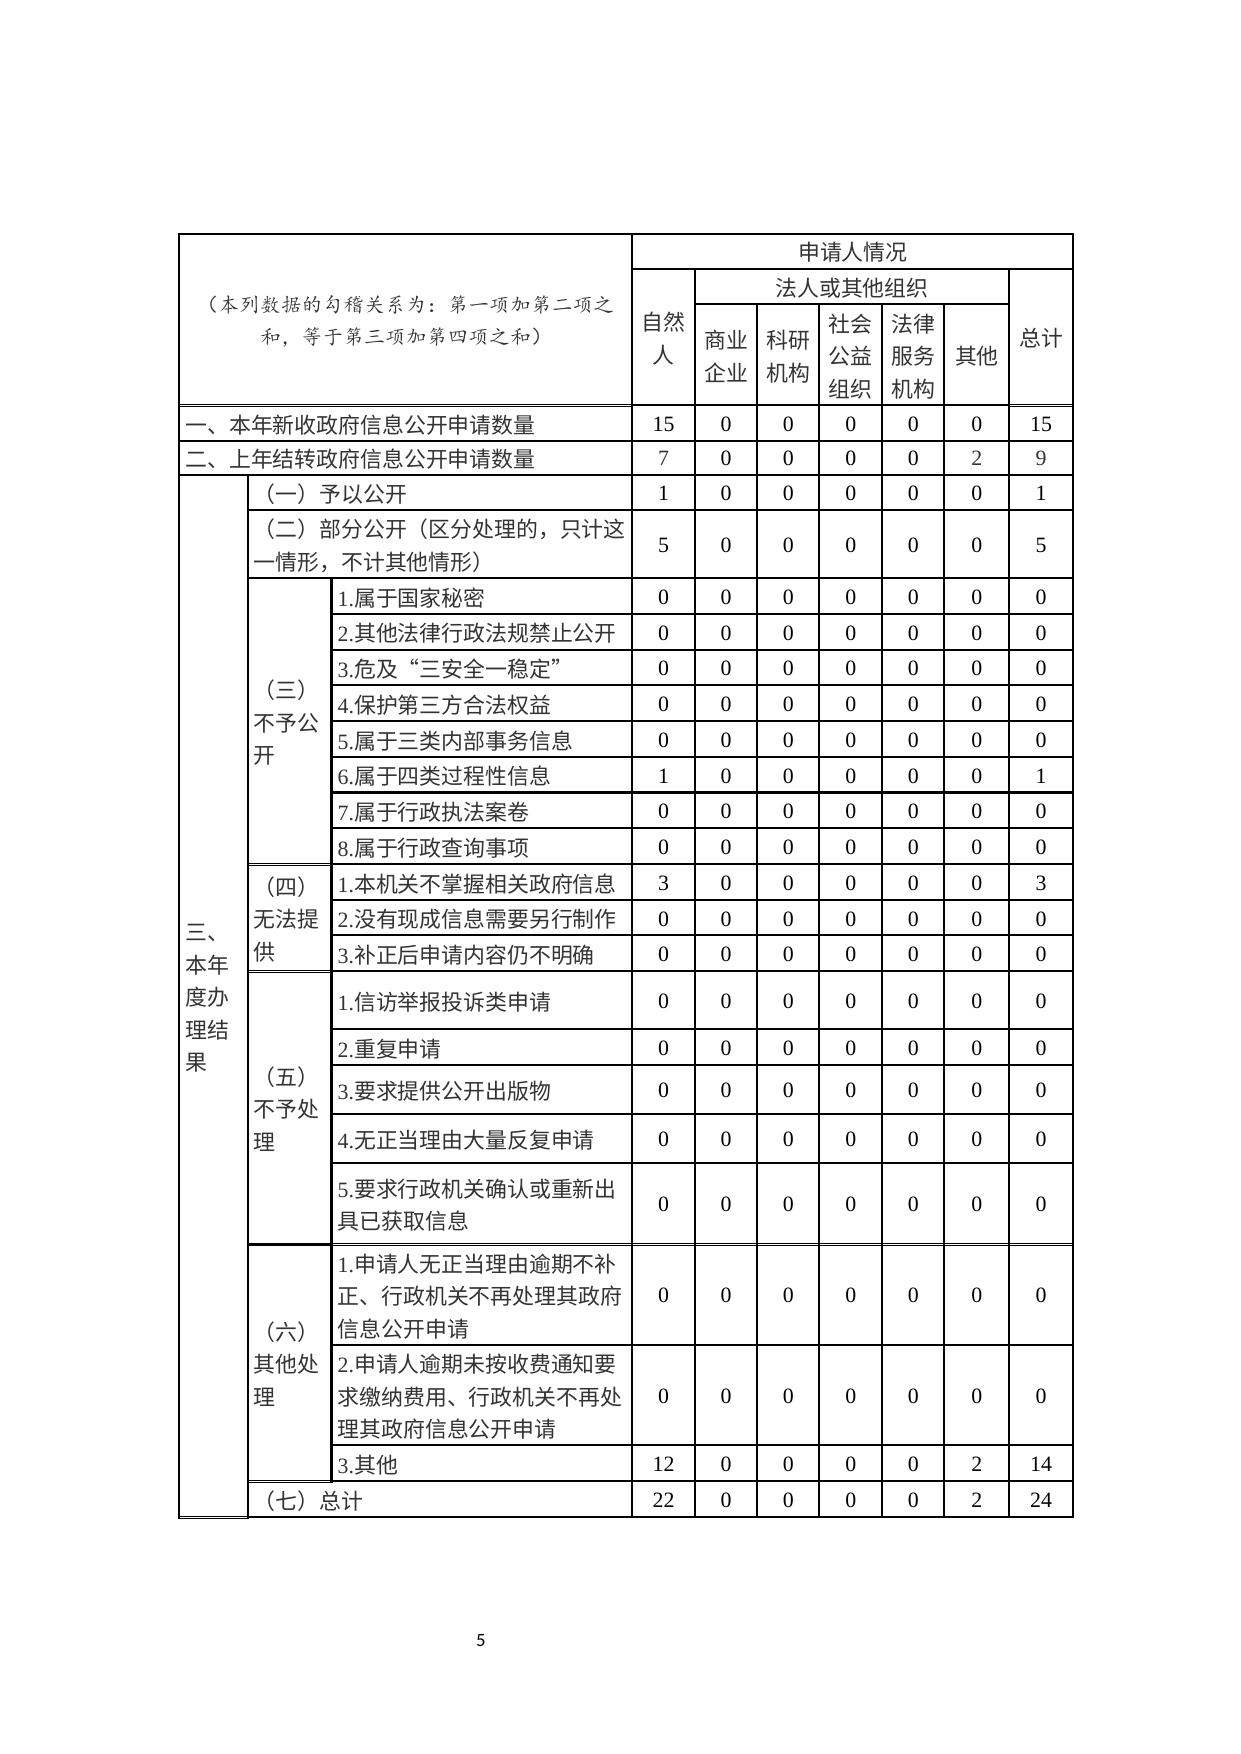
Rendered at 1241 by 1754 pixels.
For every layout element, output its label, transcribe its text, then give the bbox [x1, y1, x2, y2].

table_cell 0 [883, 1030, 943, 1064]
table_cell 0 [758, 1115, 818, 1162]
table_cell 0 [820, 829, 881, 863]
table_cell 0 [945, 1246, 1008, 1344]
table_cell 15 [633, 406, 694, 440]
table_cell 科研 机构 [758, 305, 818, 404]
table_cell 0 [696, 1246, 756, 1344]
table_cell 0 [758, 1066, 818, 1113]
table_cell 0 [633, 794, 694, 827]
table_cell 0 [883, 1446, 943, 1480]
table_cell 15 [1010, 407, 1072, 440]
table_cell 0 [945, 1030, 1008, 1064]
table_cell 0 [696, 936, 756, 970]
table_cell 5 [633, 511, 694, 577]
table_cell 0 [883, 442, 943, 474]
table_cell 0 [820, 1246, 881, 1344]
table_cell 0 [633, 615, 694, 648]
table_cell 0 [1010, 651, 1072, 684]
table_cell 1 [1010, 476, 1072, 509]
table_cell （二）部分公开（区分处理的，只计这一情形，不计其他情形） [249, 511, 631, 577]
table_cell 0 [820, 406, 881, 440]
table_cell 二、上年结转政府信息公开申请数量 [180, 442, 631, 474]
table_cell 0 [758, 1346, 818, 1444]
table_cell 0 [1010, 794, 1072, 827]
table_cell 3.其他 [333, 1446, 631, 1480]
table_cell 0 [820, 1482, 881, 1516]
table_cell 0 [633, 722, 694, 756]
table_cell 3.要求提供公开出版物 [333, 1066, 631, 1113]
table_cell 法人或其他组织 [696, 270, 1008, 303]
table_cell 3.补正后申请内容仍不明确 [333, 936, 631, 970]
table_cell 0 [883, 511, 943, 577]
table_cell 0 [696, 1346, 756, 1444]
table_cell 0 [945, 651, 1008, 684]
table_cell 0 [633, 1346, 694, 1444]
table_cell 0 [945, 972, 1008, 1028]
table_cell 0 [883, 651, 943, 684]
table_cell 2.重复申请 [333, 1030, 631, 1064]
table_cell 0 [945, 1346, 1008, 1444]
table_cell 7.属于行政执法案卷 [333, 794, 631, 827]
table_cell 0 [883, 579, 943, 613]
table_cell 0 [696, 829, 756, 863]
table_cell 0 [1010, 579, 1072, 613]
table_cell 0 [883, 794, 943, 827]
table_cell （五）不予处理 [249, 973, 330, 1243]
table_cell 0 [883, 1346, 943, 1444]
table_cell 0 [1010, 686, 1072, 720]
table_cell 0 [758, 476, 818, 509]
table_cell 0 [945, 511, 1008, 577]
table_cell 0 [945, 865, 1008, 899]
table_cell 6.属于四类过程性信息 [333, 758, 631, 791]
table_cell 0 [883, 1066, 943, 1113]
table_cell 0 [696, 651, 756, 684]
table_cell 0 [1010, 1066, 1072, 1113]
table_cell 0 [945, 758, 1008, 791]
table_cell （七）总计 [249, 1482, 631, 1516]
table_cell 总计 [1010, 270, 1072, 404]
table_cell 0 [1010, 722, 1072, 756]
table_cell 0 [696, 511, 756, 577]
table_cell 社会公益组织 [820, 305, 881, 404]
table_cell 法律服务机构 [883, 305, 943, 404]
table_cell 0 [820, 1030, 881, 1064]
table_cell 0 [696, 615, 756, 648]
table_cell 0 [1010, 829, 1072, 863]
table_cell 1 [1010, 758, 1072, 791]
table_cell 0 [696, 476, 756, 509]
table_header 申请人情况 [633, 235, 1072, 267]
table_cell 0 [758, 1030, 818, 1064]
table_cell 一、本年新收政府信息公开申请数量 [180, 407, 631, 440]
table_cell （四）无法提供 [249, 866, 330, 970]
table_cell 14 [1010, 1446, 1072, 1480]
table_cell 22 [633, 1482, 694, 1516]
table_cell 3.危及“三安全一稳定” [333, 651, 631, 684]
table_cell 2.申请人逾期未按收费通知要求缴纳费用、行政机关不再处理其政府信息公开申请 [333, 1346, 631, 1444]
table_cell 0 [633, 1115, 694, 1162]
table_cell 0 [696, 579, 756, 613]
table_cell 8.属于行政查询事项 [333, 829, 631, 863]
table_cell 0 [883, 476, 943, 509]
table_cell 0 [883, 1115, 943, 1162]
table_cell 0 [945, 579, 1008, 613]
table_cell 0 [633, 1030, 694, 1064]
table_cell 0 [696, 901, 756, 934]
table_cell 1.属于国家秘密 [333, 579, 631, 613]
table_cell 0 [820, 865, 881, 899]
table_cell 0 [945, 901, 1008, 934]
table_cell 三、本年度办理结果 [180, 476, 247, 1516]
table_cell 5 [1010, 511, 1072, 577]
table_cell 0 [945, 722, 1008, 756]
table_header （本列数据的勾稽关系为：第一项加第二项之和，等于第三项加第四项之和） [180, 235, 631, 404]
table_cell 2 [945, 1446, 1008, 1480]
table_cell 0 [633, 651, 694, 684]
table_cell 0 [820, 1066, 881, 1113]
table_cell 0 [633, 901, 694, 934]
table_cell 0 [758, 511, 818, 577]
table_cell 1.申请人无正当理由逾期不补正、行政机关不再处理其政府信息公开申请 [333, 1246, 631, 1344]
table_cell 0 [696, 1115, 756, 1162]
table_cell 0 [696, 865, 756, 899]
table_cell 0 [945, 406, 1008, 440]
table_cell （三）不予公开 [249, 579, 330, 863]
table_cell 0 [1010, 615, 1072, 648]
table_cell 0 [1010, 1030, 1072, 1064]
table_cell 0 [633, 972, 694, 1028]
table_cell 5.属于三类内部事务信息 [333, 722, 631, 756]
table_cell 0 [758, 1482, 818, 1516]
table_cell 0 [820, 651, 881, 684]
table_cell 0 [883, 1482, 943, 1516]
table_cell 0 [1010, 1115, 1072, 1162]
table_cell 3 [633, 865, 694, 899]
table_cell 0 [820, 1446, 881, 1480]
table_cell 0 [758, 901, 818, 934]
table_cell 0 [820, 442, 881, 474]
table_cell 0 [945, 936, 1008, 970]
table_cell 2 [945, 1482, 1008, 1516]
table_cell 0 [883, 865, 943, 899]
table_cell 0 [945, 1164, 1008, 1243]
table_cell 0 [883, 406, 943, 440]
table_cell 0 [883, 722, 943, 756]
table_cell 0 [758, 865, 818, 899]
table_cell 0 [883, 972, 943, 1028]
table_cell 0 [696, 442, 756, 474]
table_cell 0 [758, 1246, 818, 1344]
table_cell 0 [758, 1164, 818, 1243]
table_cell 0 [1010, 1164, 1072, 1243]
table_cell 4.无正当理由大量反复申请 [333, 1115, 631, 1162]
table_cell 0 [1010, 1246, 1072, 1344]
table_cell 商业 企业 [696, 305, 756, 404]
table_cell 0 [883, 1246, 943, 1344]
table_cell 0 [633, 936, 694, 970]
table_cell 0 [758, 579, 818, 613]
table_cell 0 [758, 972, 818, 1028]
table_cell 0 [696, 794, 756, 827]
table_cell 0 [696, 1482, 756, 1516]
table_cell 0 [758, 936, 818, 970]
table_cell 0 [1010, 936, 1072, 970]
table_cell 0 [758, 406, 818, 440]
table_cell 1 [633, 758, 694, 791]
table_cell 0 [1010, 972, 1072, 1028]
table_cell 3 [1010, 865, 1072, 899]
table_cell 0 [883, 829, 943, 863]
table_cell 0 [696, 1030, 756, 1064]
table_cell 0 [945, 476, 1008, 509]
table_cell 0 [820, 758, 881, 791]
table_cell 0 [758, 794, 818, 827]
table_cell 0 [820, 615, 881, 648]
table_cell 0 [758, 442, 818, 474]
table_cell 0 [820, 579, 881, 613]
table_cell 0 [883, 615, 943, 648]
table_cell 0 [696, 972, 756, 1028]
table_cell 0 [820, 901, 881, 934]
table_cell 0 [945, 1066, 1008, 1113]
table_cell 0 [820, 936, 881, 970]
table_cell 7 [633, 442, 694, 474]
table_cell 0 [883, 1164, 943, 1243]
table_cell 0 [758, 758, 818, 791]
table_cell 0 [883, 758, 943, 791]
table_cell 0 [758, 651, 818, 684]
table_cell 0 [758, 686, 818, 720]
table_cell 0 [820, 1164, 881, 1243]
table_cell 0 [1010, 901, 1072, 934]
table_cell 1.信访举报投诉类申请 [333, 972, 631, 1028]
table_cell 0 [883, 936, 943, 970]
table_cell 0 [945, 794, 1008, 827]
table_cell 5.要求行政机关确认或重新出具已获取信息 [333, 1164, 631, 1243]
table_cell 0 [633, 1164, 694, 1243]
table_cell 24 [1010, 1482, 1072, 1516]
table_cell 其他 [945, 305, 1008, 404]
table_cell 0 [945, 829, 1008, 863]
table_cell 2.其他法律行政法规禁止公开 [333, 615, 631, 648]
table_cell 0 [945, 615, 1008, 648]
table_cell 0 [633, 829, 694, 863]
table_cell 0 [696, 722, 756, 756]
table_cell 1 [633, 476, 694, 509]
table_cell 0 [696, 686, 756, 720]
table_cell 0 [696, 1446, 756, 1480]
table_cell 0 [758, 615, 818, 648]
table_cell 0 [820, 972, 881, 1028]
table_cell 0 [820, 1115, 881, 1162]
table_cell 0 [758, 1446, 818, 1480]
table_cell 0 [633, 579, 694, 613]
table_cell 自然人 [633, 270, 694, 404]
table_cell 0 [883, 901, 943, 934]
table_cell 0 [633, 686, 694, 720]
table_cell 0 [696, 1164, 756, 1243]
table_cell 1.本机关不掌握相关政府信息 [333, 865, 631, 899]
table_cell 2.没有现成信息需要另行制作 [333, 901, 631, 934]
table_cell 0 [696, 406, 756, 440]
table_cell 2 [945, 442, 1008, 474]
table_cell 0 [945, 686, 1008, 720]
table_cell 0 [633, 1066, 694, 1113]
table_cell 0 [820, 686, 881, 720]
table_cell 0 [696, 1066, 756, 1113]
table_cell 0 [633, 1246, 694, 1344]
table_cell 0 [820, 722, 881, 756]
table_cell 0 [758, 829, 818, 863]
table_cell 0 [883, 686, 943, 720]
table_cell 4.保护第三方合法权益 [333, 686, 631, 720]
table_cell 0 [758, 722, 818, 756]
table_cell 0 [820, 476, 881, 509]
table_cell 0 [1010, 1346, 1072, 1444]
table_cell 0 [696, 758, 756, 791]
table_cell （六）其他处理 [249, 1246, 330, 1480]
table_cell 12 [633, 1446, 694, 1480]
table_cell 0 [820, 1346, 881, 1444]
table_cell （一）予以公开 [249, 476, 631, 509]
table_cell 0 [820, 511, 881, 577]
table_cell 9 [1010, 442, 1072, 474]
table_cell 0 [820, 794, 881, 827]
table_cell 0 [945, 1115, 1008, 1162]
